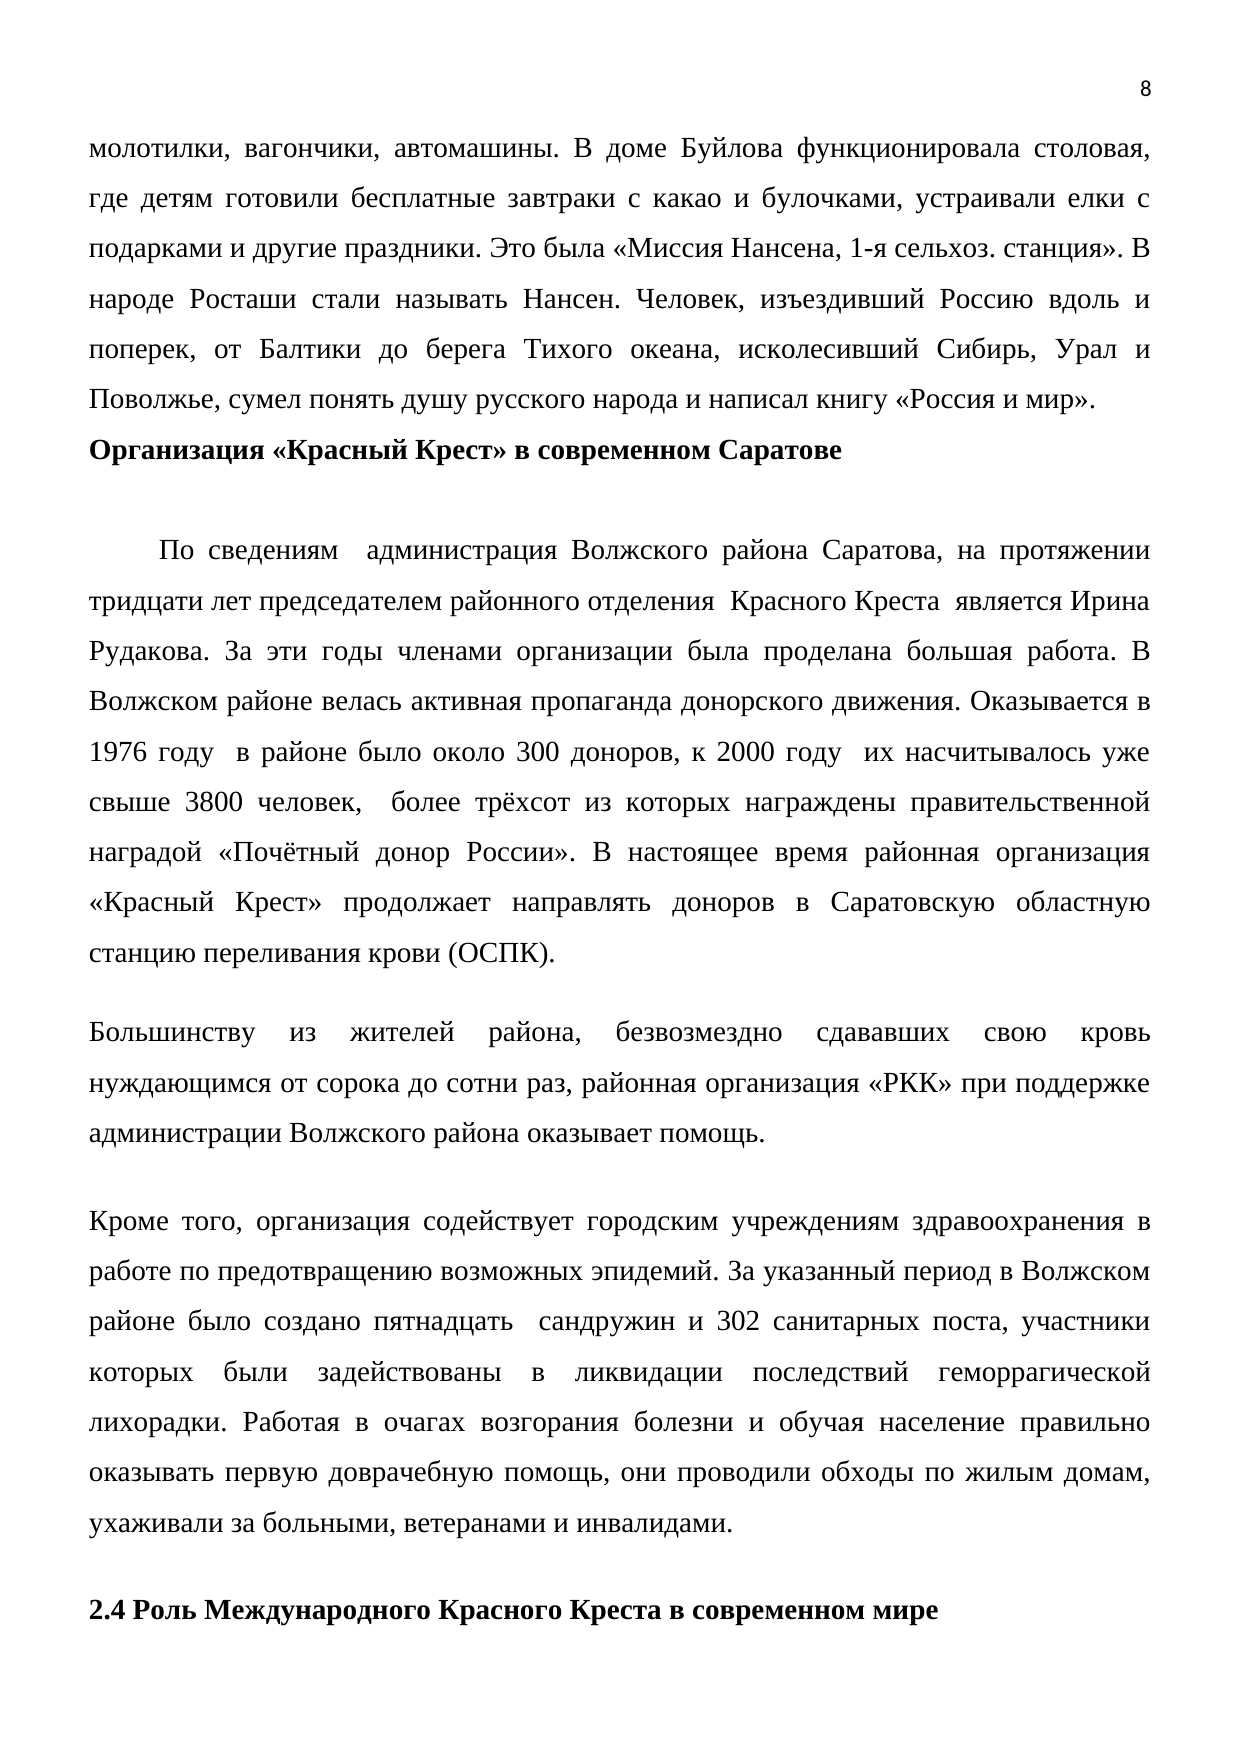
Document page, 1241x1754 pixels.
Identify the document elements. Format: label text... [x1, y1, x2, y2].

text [89, 130, 1152, 415]
text Большинству из жителей района, безвозмездно сдававших свою кровь нуждающимся от сорока до сотни раз, районная организация «РКК» при поддержке администрации Волжского района оказывает помощь. [89, 1014, 1152, 1148]
text Организация «Красный Крест» в современном Саратове [89, 432, 1152, 465]
text 2.4 Роль Международного Красного Креста в современном мире [89, 1592, 1152, 1626]
text По сведениям администрация Волжского района Саратова, на протяжении тридцати лет председателем районного отделения Красного Креста является Ирина Рудакова. За эти годы членами организации была проделана большая работа. В Волжском районе велась активная пропаганда донорского движения. Оказывается в 1976 году в районе было около 300 доноров, к 2000 году их насчитывалось уже свыше 3800 человек, более трёхсот из которых награждены правительственной наградой «Почётный донор России». В настоящее время районная организация «Красный Крест» продолжает направлять доноров в Саратовскую областную станцию переливания крови (ОСПК). [89, 532, 1152, 968]
text Кроме того, организация содействует городским учреждениям здравоохранения в работе по предотвращению возможных эпидемий. За указанный период в Волжском районе было создано пятнадцать сандружин и 302 санитарных поста, участники которых были задействованы в ликвидации последствий геморрагической лихорадки. Работая в очагах возгорания болезни и обучая население правильно оказывать первую доврачебную помощь, они проводили обходы по жилым домам, ухаживали за больными, ветеранами и инвалидами. [89, 1203, 1152, 1538]
